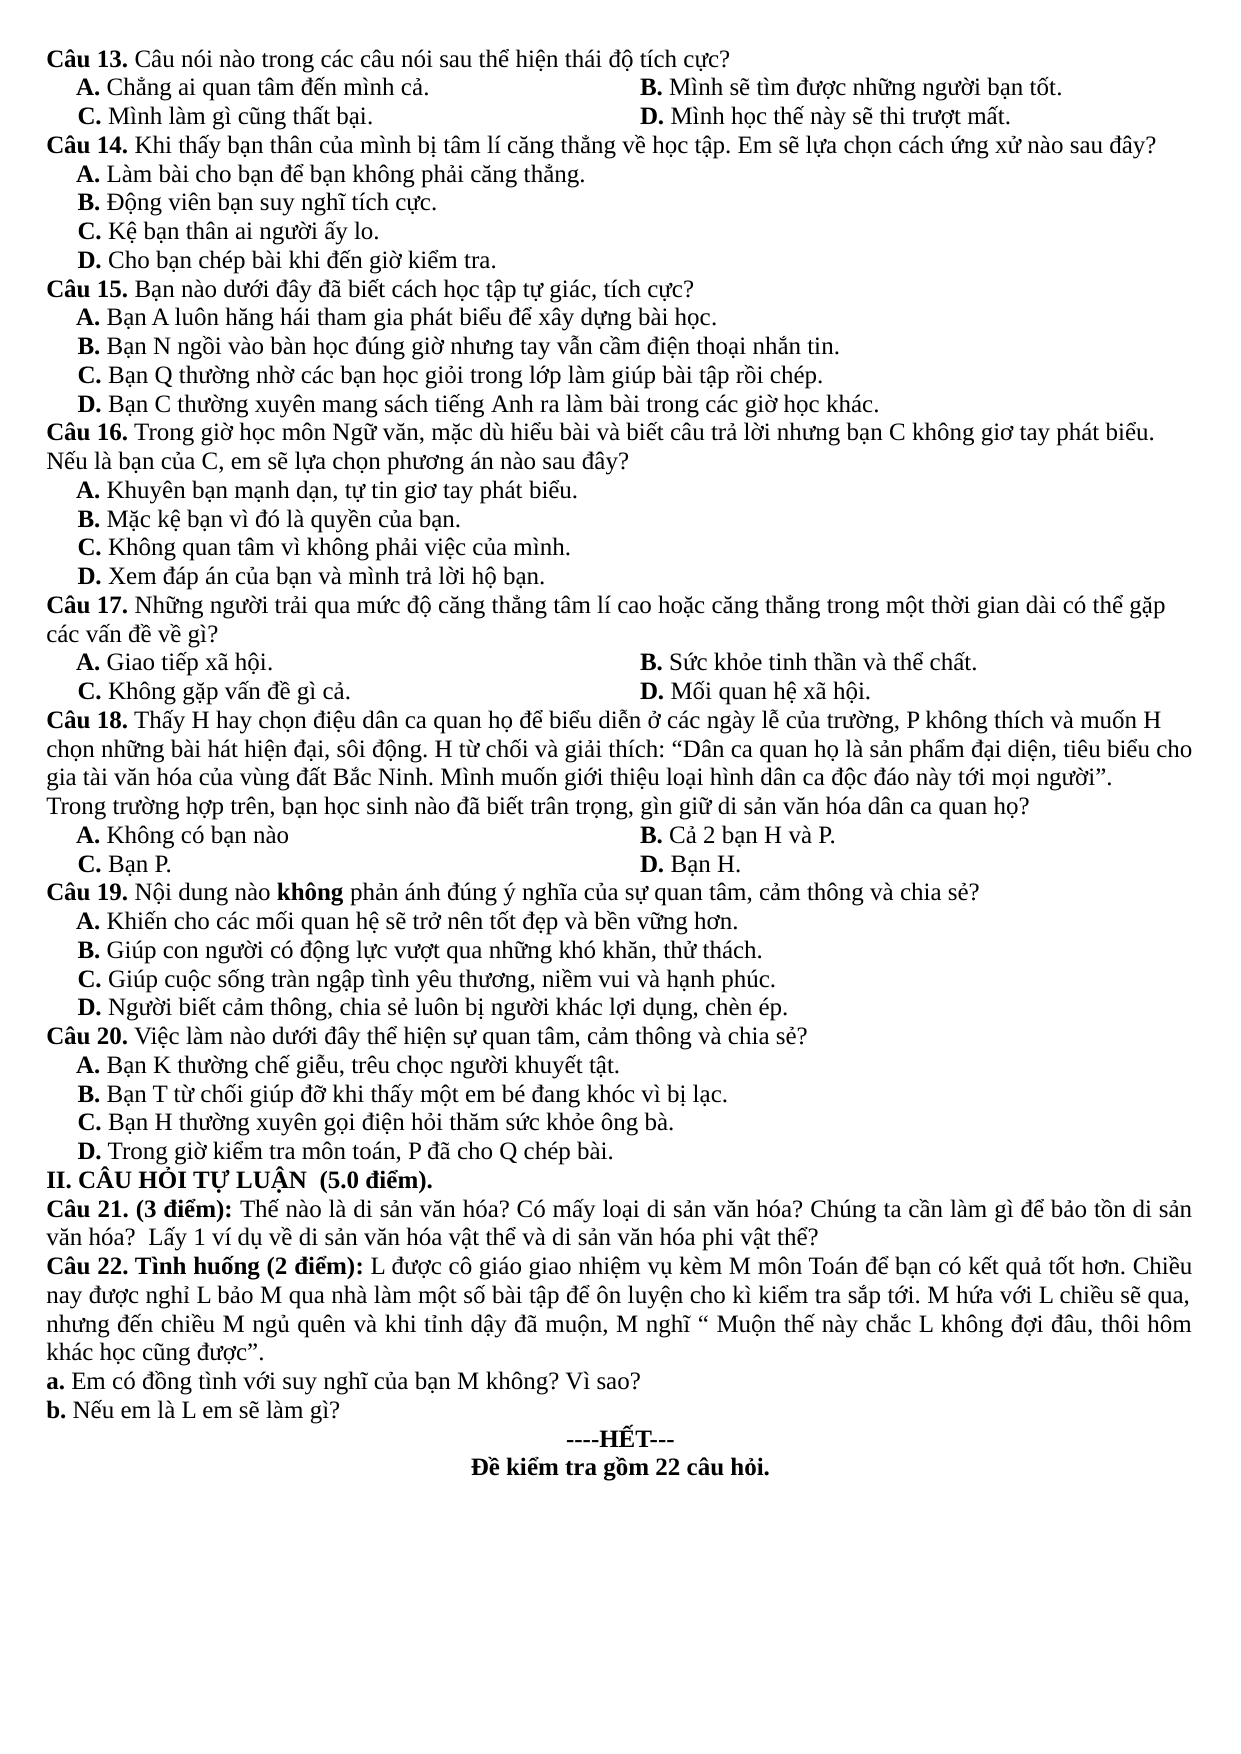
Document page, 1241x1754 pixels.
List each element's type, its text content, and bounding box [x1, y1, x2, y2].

text D. Người biết cảm thông, chia sẻ luôn bị người khác lợi dụng, chèn ép. [46, 992, 1194, 1021]
text D. Bạn C thường xuyên mang sách tiếng Anh ra làm bài trong các giờ học khác. [46, 389, 1194, 417]
text b. Nếu em là L em sẽ làm gì? [46, 1395, 1194, 1424]
text B. Mặc kệ bạn vì đó là quyền của bạn. [46, 504, 1194, 532]
text B. Bạn T từ chối giúp đỡ khi thấy một em bé đang khóc vì bị lạc. [46, 1079, 1194, 1107]
text A. Bạn A luôn hăng hái tham gia phát biểu để xây dựng bài học. [46, 302, 1194, 331]
text ----HẾT--- [46, 1424, 1194, 1452]
text D. Xem đáp án của bạn và mình trả lời hộ bạn. [46, 561, 1194, 590]
text B. Giúp con người có động lực vượt qua những khó khăn, thử thách. [46, 935, 1194, 964]
text C. Mình làm gì cũng thất bại. D. Mình học thế này sẽ thi trượt mất. [46, 101, 1194, 130]
text Câu 19. Nội dung nào không phản ánh đúng ý nghĩa của sự quan tâm, cảm thông và chia sẻ? [46, 877, 1194, 906]
text B. Động viên bạn suy nghĩ tích cực. [46, 187, 1194, 216]
text Câu 20. Việc làm nào dưới đây thể hiện sự quan tâm, cảm thông và chia sẻ? [46, 1021, 1194, 1050]
text Câu 16. Trong giờ học môn Ngữ văn, mặc dù hiểu bài và biết câu trả lời nhưng bạn C không giơ tay phát biểu. Nếu là bạn của C, em sẽ lựa chọn phương án nào sau đây? [46, 417, 1194, 475]
text II. CÂU HỎI TỰ LUẬN (5.0 điểm). [46, 1165, 1194, 1194]
text A. Giao tiếp xã hội. B. Sức khỏe tinh thần và thể chất. [46, 647, 1194, 676]
text A. Bạn K thường chế giễu, trêu chọc người khuyết tật. [46, 1050, 1194, 1079]
text C. Không gặp vấn đề gì cả. D. Mối quan hệ xã hội. [46, 676, 1194, 705]
text C. Không quan tâm vì không phải việc của mình. [46, 532, 1194, 561]
text A. Không có bạn nào B. Cả 2 bạn H và P. [46, 820, 1194, 849]
text A. Chẳng ai quan tâm đến mình cả. B. Mình sẽ tìm được những người bạn tốt. [46, 72, 1194, 101]
text A. Khiến cho các mối quan hệ sẽ trở nên tốt đẹp và bền vững hơn. [46, 906, 1194, 935]
text a. Em có đồng tình với suy nghĩ của bạn M không? Vì sao? [46, 1366, 1194, 1395]
text Trong trường hợp trên, bạn học sinh nào đã biết trân trọng, gìn giữ di sản văn hóa dân ca quan họ? [46, 791, 1194, 820]
text C. Kệ bạn thân ai người ấy lo. [46, 216, 1194, 245]
text Câu 22. Tình huống (2 điểm): L được cô giáo giao nhiệm vụ kèm M môn Toán để bạn có kết quả tốt hơn. Chiều nay được nghỉ L bảo M qua nhà làm một số bài tập để ôn luyện cho kì kiểm tra sắp tới. M hứa với L chiều sẽ qua, nhưng đến chiều M ngủ quên và khi tỉnh dậy đã muộn, M nghĩ “ Muộn thế này chắc L không đợi đâu, thôi hôm khác học cũng được”. [46, 1251, 1194, 1366]
text D. Cho bạn chép bài khi đến giờ kiểm tra. [46, 245, 1194, 274]
text C. Giúp cuộc sống tràn ngập tình yêu thương, niềm vui và hạnh phúc. [46, 964, 1194, 992]
text Câu 14. Khi thấy bạn thân của mình bị tâm lí căng thẳng về học tập. Em sẽ lựa chọn cách ứng xử nào sau đây? [46, 130, 1194, 159]
text A. Làm bài cho bạn để bạn không phải căng thẳng. [46, 159, 1194, 187]
text D. Trong giờ kiểm tra môn toán, P đã cho Q chép bài. [46, 1136, 1194, 1165]
text C. Bạn Q thường nhờ các bạn học giỏi trong lớp làm giúp bài tập rồi chép. [46, 360, 1194, 389]
text B. Bạn N ngồi vào bàn học đúng giờ nhưng tay vẫn cầm điện thoại nhắn tin. [46, 331, 1194, 360]
text Đề kiểm tra gồm 22 câu hỏi. [46, 1452, 1194, 1481]
text C. Bạn H thường xuyên gọi điện hỏi thăm sức khỏe ông bà. [46, 1107, 1194, 1136]
text Câu 13. Câu nói nào trong các câu nói sau thể hiện thái độ tích cực? [46, 44, 1194, 72]
text Câu 15. Bạn nào dưới đây đã biết cách học tập tự giác, tích cực? [46, 274, 1194, 302]
text A. Khuyên bạn mạnh dạn, tự tin giơ tay phát biểu. [46, 475, 1194, 504]
text Câu 18. Thấy H hay chọn điệu dân ca quan họ để biểu diễn ở các ngày lễ của trường, P không thích và muốn H chọn những bài hát hiện đại, sôi động. H từ chối và giải thích: “Dân ca quan họ là sản phẩm đại diện, tiêu biểu cho gia tài văn hóa của vùng đất Bắc Ninh. Mình muốn giới thiệu loại hình dân ca độc đáo này tới mọi người”. [46, 705, 1194, 791]
text Câu 21. (3 điểm): Thế nào là di sản văn hóa? Có mấy loại di sản văn hóa? Chúng ta cần làm gì để bảo tồn di sản văn hóa? Lấy 1 ví dụ về di sản văn hóa vật thể và di sản văn hóa phi vật thể? [46, 1194, 1194, 1251]
text Câu 17. Những người trải qua mức độ căng thẳng tâm lí cao hoặc căng thẳng trong một thời gian dài có thể gặp các vấn đề về gì? [46, 590, 1194, 647]
text C. Bạn P. D. Bạn H. [46, 849, 1194, 877]
